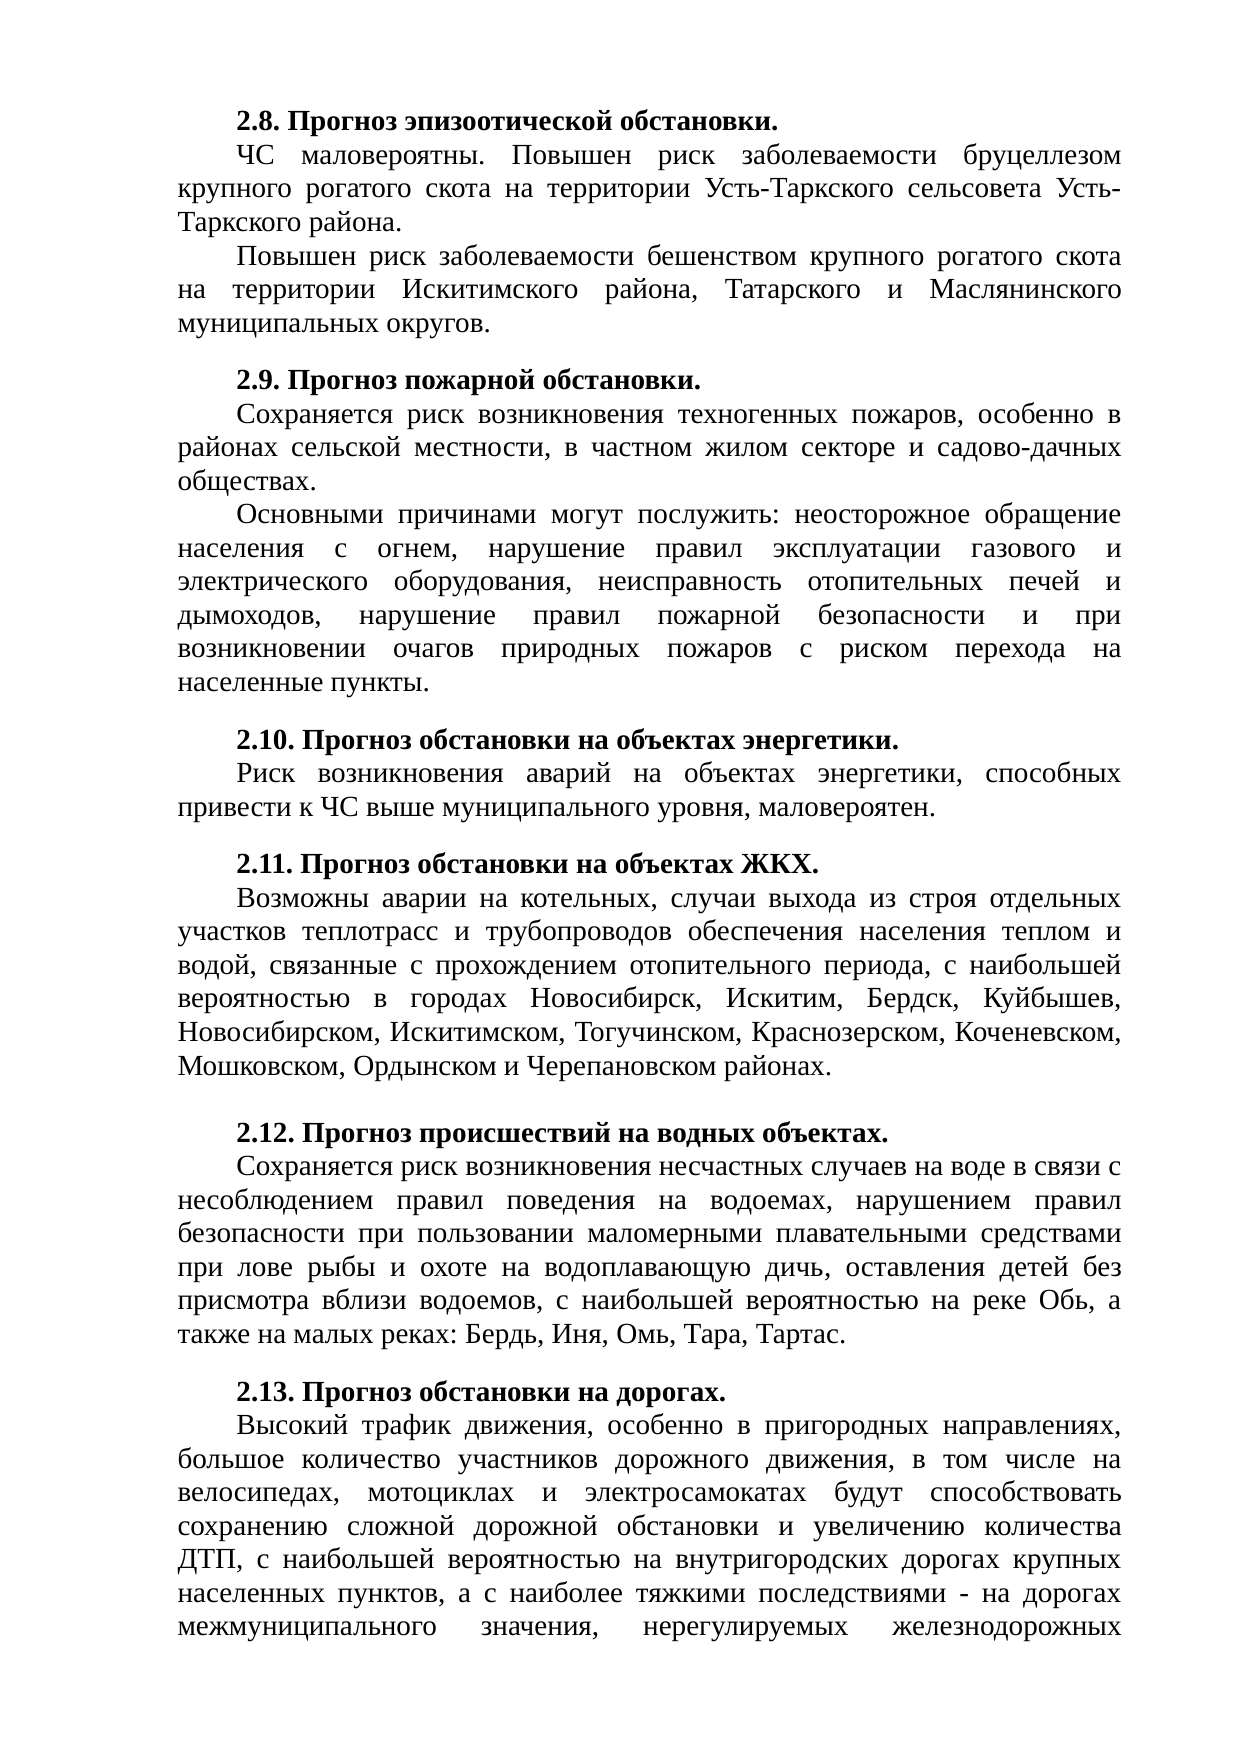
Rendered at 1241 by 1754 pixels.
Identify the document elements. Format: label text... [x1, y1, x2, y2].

text 2.12. Прогноз происшествий на водных объектах. [177, 1115, 1122, 1148]
text 2.9. Прогноз пожарной обстановки. [177, 362, 1122, 396]
text Основными причинами могут послужить: неосторожное обращение населения с огнем, нарушение правил эксплуатации газового и электрического оборудования, неисправность отопительных печей и дымоходов, нарушение правил пожарной безопасности и при возникновении очагов природных пожаров с риском перехода на населенные пункты. [177, 496, 1122, 698]
text Возможны аварии на котельных, случаи выхода из строя отдельных участков теплотрасс и трубопроводов обеспечения населения теплом и водой, связанные с прохождением отопительного периода, с наибольшей вероятностью в городах Новосибирск, Искитим, Бердск, Куйбышев, Новосибирском, Искитимском, Тогучинском, Краснозерском, Коченевском, Мошковском, Ордынском и Черепановском районах. [177, 880, 1122, 1081]
text Сохраняется риск возникновения техногенных пожаров, особенно в районах сельской местности, в частном жилом секторе и садово-дачных обществах. [177, 396, 1122, 496]
text Повышен риск заболеваемости бешенством крупного рогатого скота на территории Искитимского района, Татарского и Маслянинского муниципальных округов. [177, 238, 1122, 338]
text 2.10. Прогноз обстановки на объектах энергетики. [177, 722, 1122, 755]
text 2.11. Прогноз обстановки на объектах ЖКХ. [177, 846, 1122, 880]
text 2.13. Прогноз обстановки на дорогах. [177, 1374, 1122, 1407]
text Сохраняется риск возникновения несчастных случаев на воде в связи с несоблюдением правил поведения на водоемах, нарушением правил безопасности при пользовании маломерными плавательными средствами при лове рыбы и охоте на водоплавающую дичь, оставления детей без присмотра вблизи водоемов, с наибольшей вероятностью на реке Обь, а также на малых реках: Бердь, Иня, Омь, Тара, Тартас. [177, 1148, 1122, 1349]
text ЧС маловероятны. Повышен риск заболеваемости бруцеллезом крупного рогатого скота на территории Усть-Таркского сельсовета Усть-Таркского района. [177, 137, 1122, 238]
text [177, 1407, 1122, 1642]
text Риск возникновения аварий на объектах энергетики, способных привести к ЧС выше муниципального уровня, маловероятен. [177, 755, 1122, 822]
text 2.8. Прогноз эпизоотической обстановки. [177, 103, 1122, 137]
